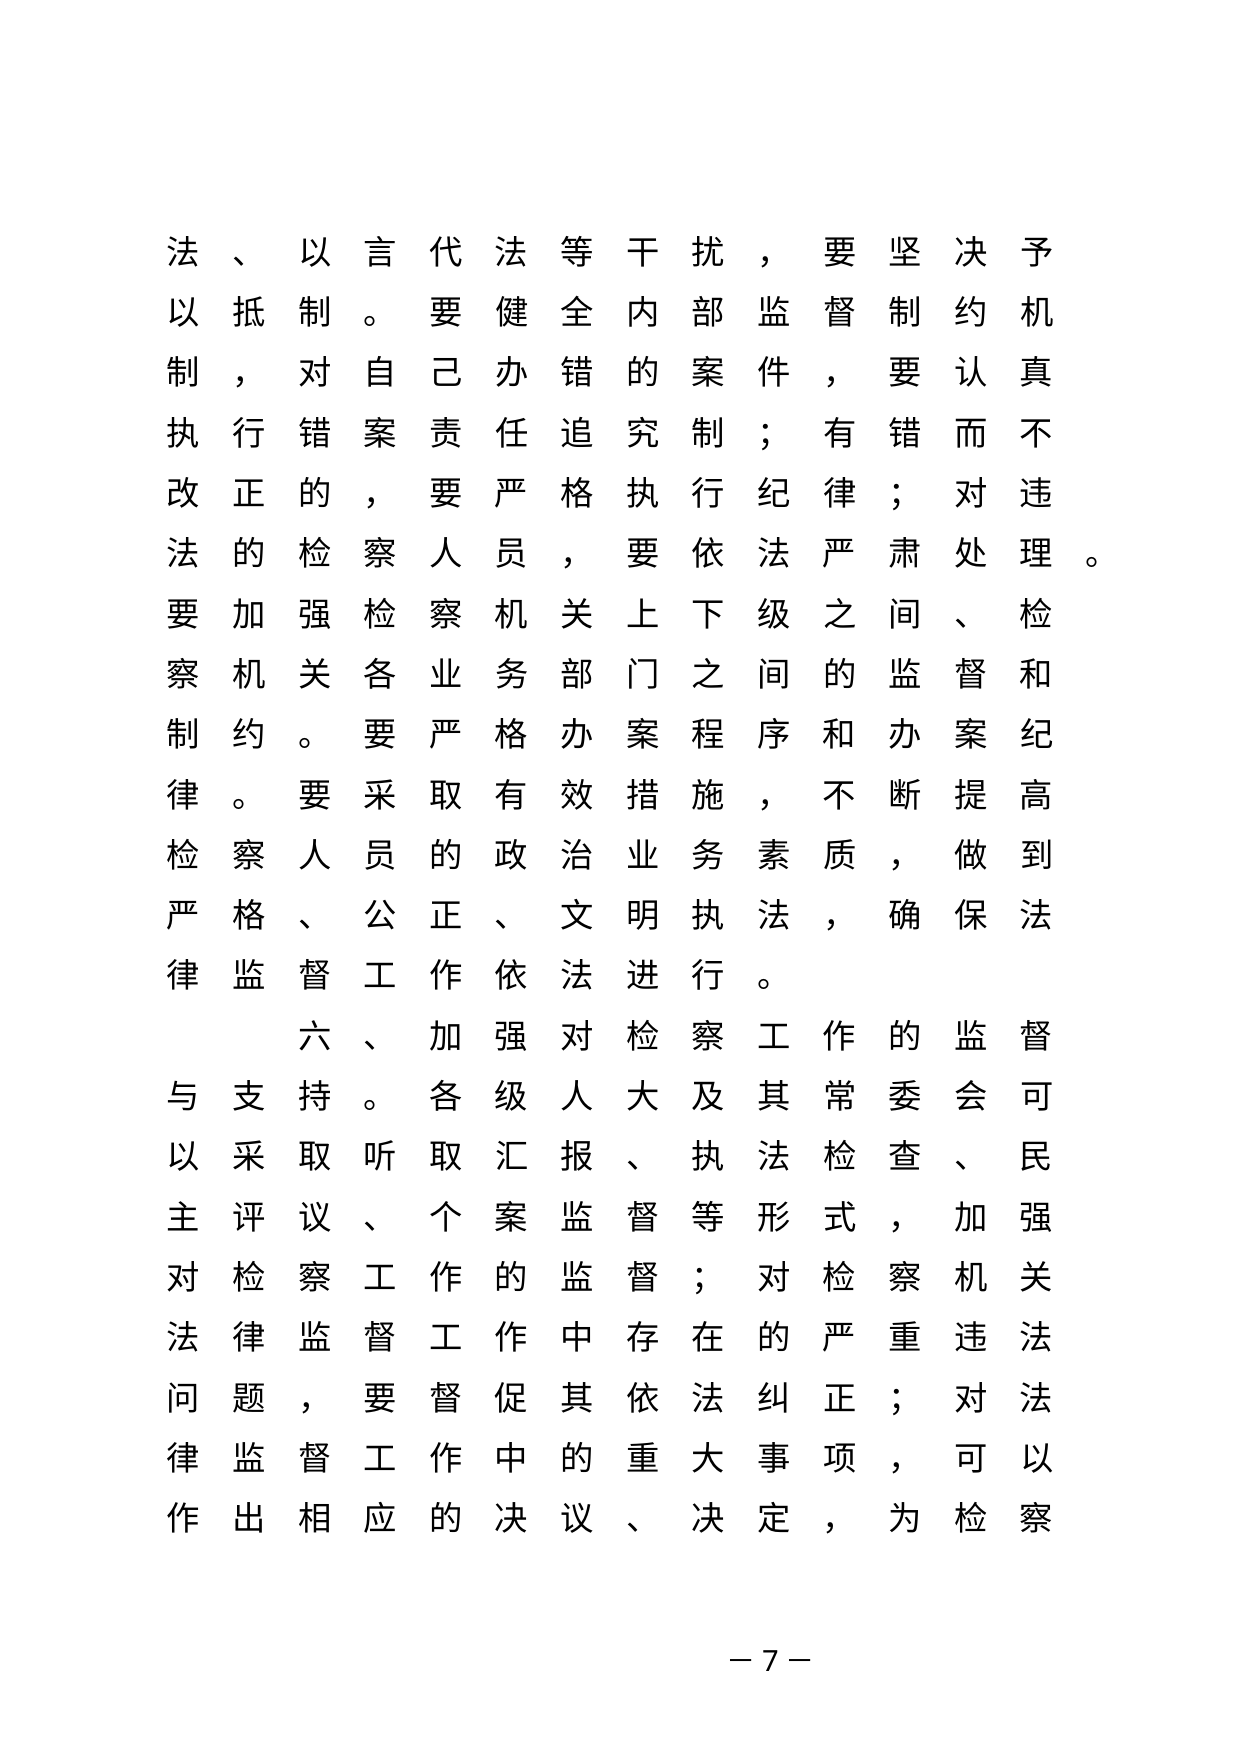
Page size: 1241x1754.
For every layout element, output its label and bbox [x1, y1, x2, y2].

text [167, 219, 1085, 1003]
text [167, 1003, 1085, 1546]
